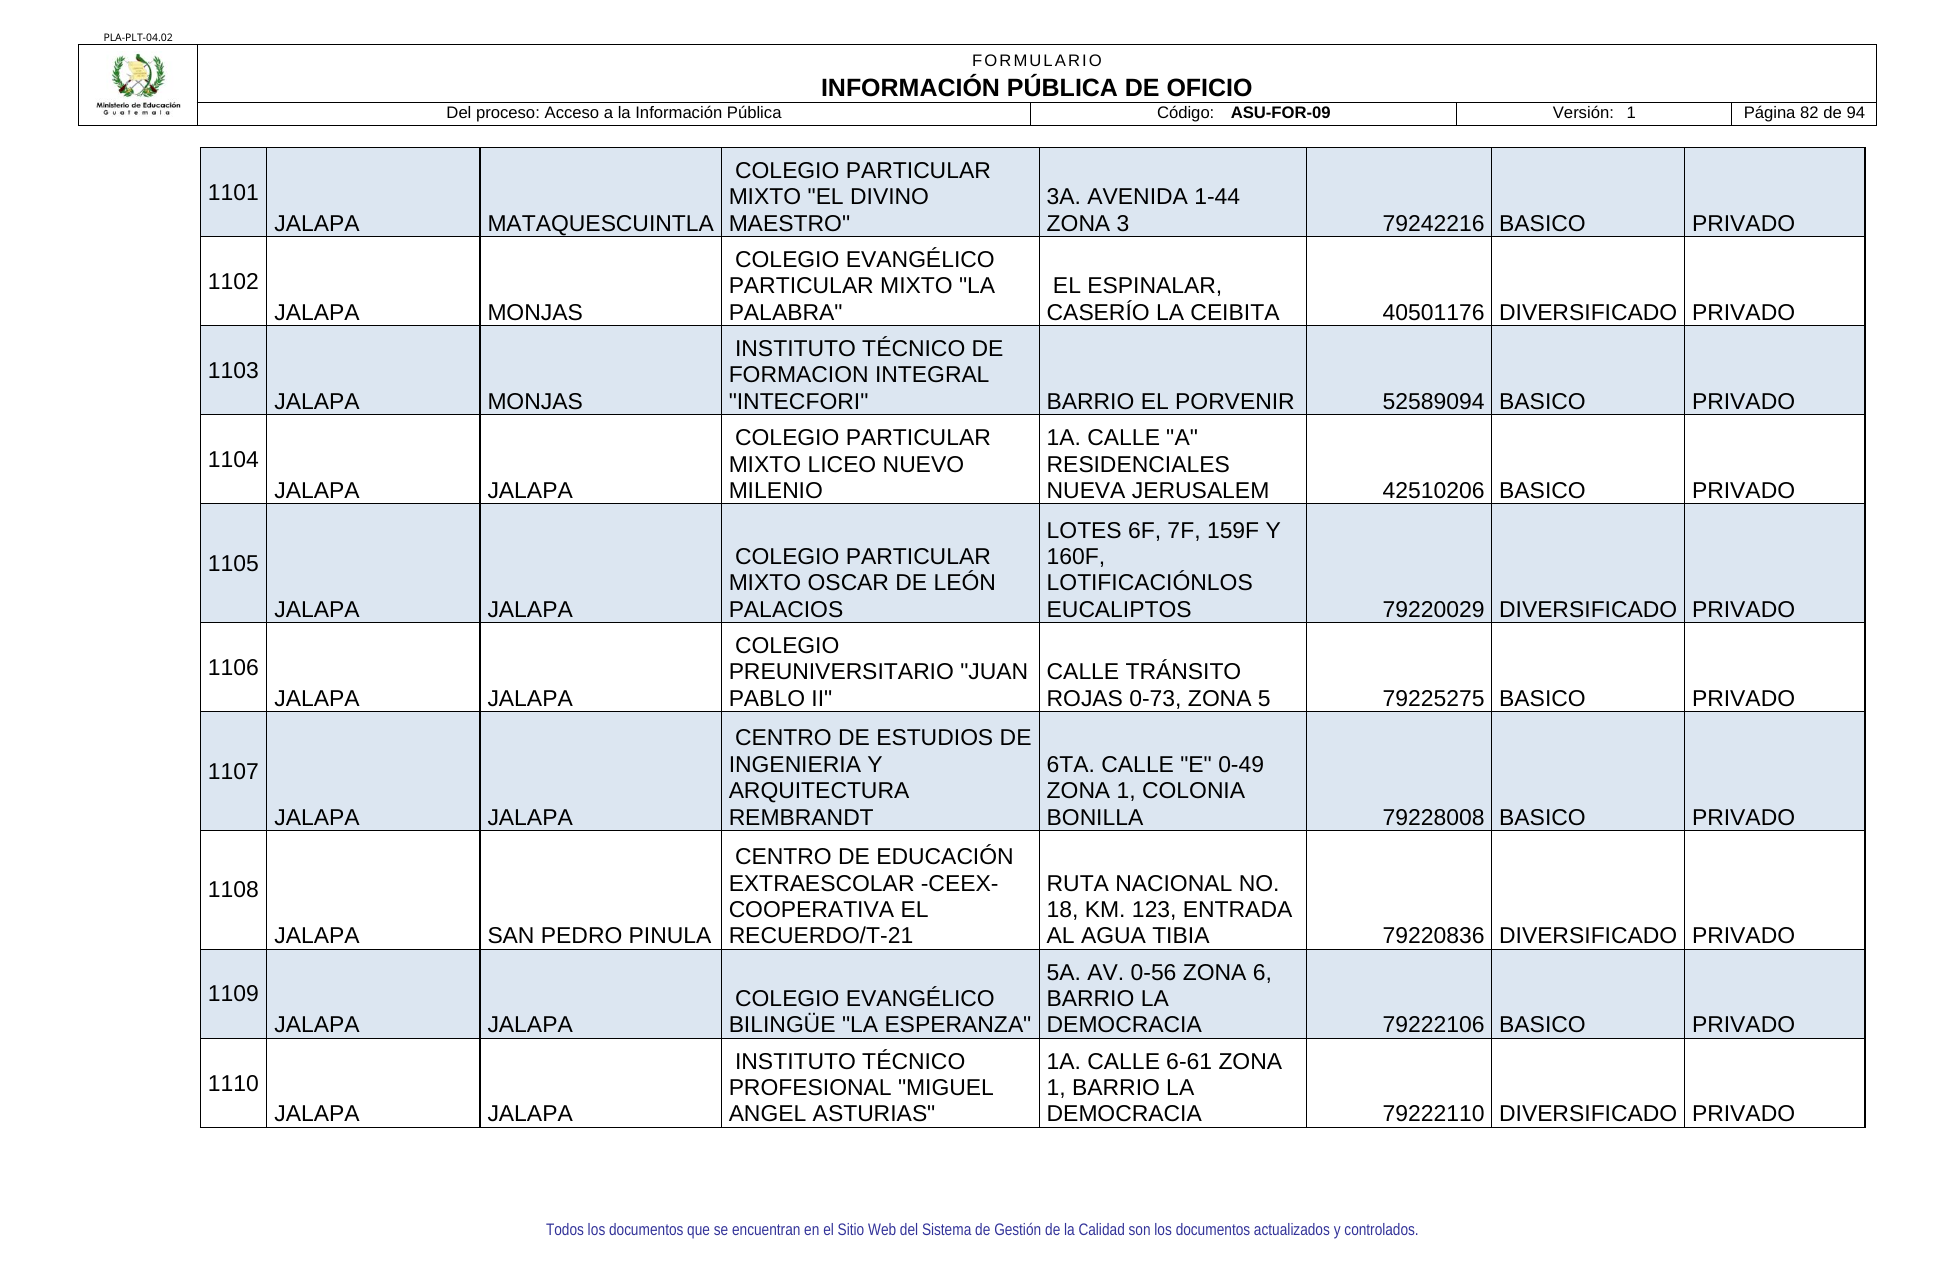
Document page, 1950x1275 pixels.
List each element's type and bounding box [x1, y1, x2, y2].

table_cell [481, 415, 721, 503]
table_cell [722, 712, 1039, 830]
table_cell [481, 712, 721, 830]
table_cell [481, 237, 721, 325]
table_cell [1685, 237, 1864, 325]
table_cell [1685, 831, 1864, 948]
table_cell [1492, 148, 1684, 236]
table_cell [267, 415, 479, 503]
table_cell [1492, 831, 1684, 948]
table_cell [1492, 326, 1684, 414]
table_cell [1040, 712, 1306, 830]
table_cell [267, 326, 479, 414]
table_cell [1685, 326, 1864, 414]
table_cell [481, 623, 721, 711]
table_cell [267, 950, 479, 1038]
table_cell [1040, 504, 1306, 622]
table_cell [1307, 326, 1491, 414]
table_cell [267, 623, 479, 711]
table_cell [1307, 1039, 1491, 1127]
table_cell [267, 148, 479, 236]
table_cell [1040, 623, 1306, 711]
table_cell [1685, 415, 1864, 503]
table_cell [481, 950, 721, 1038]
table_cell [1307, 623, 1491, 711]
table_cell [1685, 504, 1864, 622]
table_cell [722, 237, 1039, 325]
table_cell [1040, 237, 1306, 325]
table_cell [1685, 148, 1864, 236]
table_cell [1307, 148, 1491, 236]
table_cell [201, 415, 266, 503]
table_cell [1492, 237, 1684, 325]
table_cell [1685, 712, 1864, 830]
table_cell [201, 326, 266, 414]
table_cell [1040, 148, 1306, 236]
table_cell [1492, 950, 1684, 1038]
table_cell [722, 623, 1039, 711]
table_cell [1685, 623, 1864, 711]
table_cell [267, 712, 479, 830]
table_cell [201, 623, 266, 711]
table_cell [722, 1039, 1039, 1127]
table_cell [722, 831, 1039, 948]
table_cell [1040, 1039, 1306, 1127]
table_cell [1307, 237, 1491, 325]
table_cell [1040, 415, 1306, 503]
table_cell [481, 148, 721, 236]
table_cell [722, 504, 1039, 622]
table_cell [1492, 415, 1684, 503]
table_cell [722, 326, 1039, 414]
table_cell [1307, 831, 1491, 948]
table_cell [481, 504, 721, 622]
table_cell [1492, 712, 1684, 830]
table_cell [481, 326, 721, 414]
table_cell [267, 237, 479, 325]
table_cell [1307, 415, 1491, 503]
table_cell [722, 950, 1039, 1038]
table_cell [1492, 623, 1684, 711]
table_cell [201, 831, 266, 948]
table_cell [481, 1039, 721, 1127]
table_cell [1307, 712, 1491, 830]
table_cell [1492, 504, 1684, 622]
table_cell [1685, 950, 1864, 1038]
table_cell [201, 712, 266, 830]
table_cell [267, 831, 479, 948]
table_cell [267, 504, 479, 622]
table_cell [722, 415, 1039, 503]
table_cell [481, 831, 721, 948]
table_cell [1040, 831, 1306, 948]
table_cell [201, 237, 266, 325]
picture [95, 51, 181, 117]
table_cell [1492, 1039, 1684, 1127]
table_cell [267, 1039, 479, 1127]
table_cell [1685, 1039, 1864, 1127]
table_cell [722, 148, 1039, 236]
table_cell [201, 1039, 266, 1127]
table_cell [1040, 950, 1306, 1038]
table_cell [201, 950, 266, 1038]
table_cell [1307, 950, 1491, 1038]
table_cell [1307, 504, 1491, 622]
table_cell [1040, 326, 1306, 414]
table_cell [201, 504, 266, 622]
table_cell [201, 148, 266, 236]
